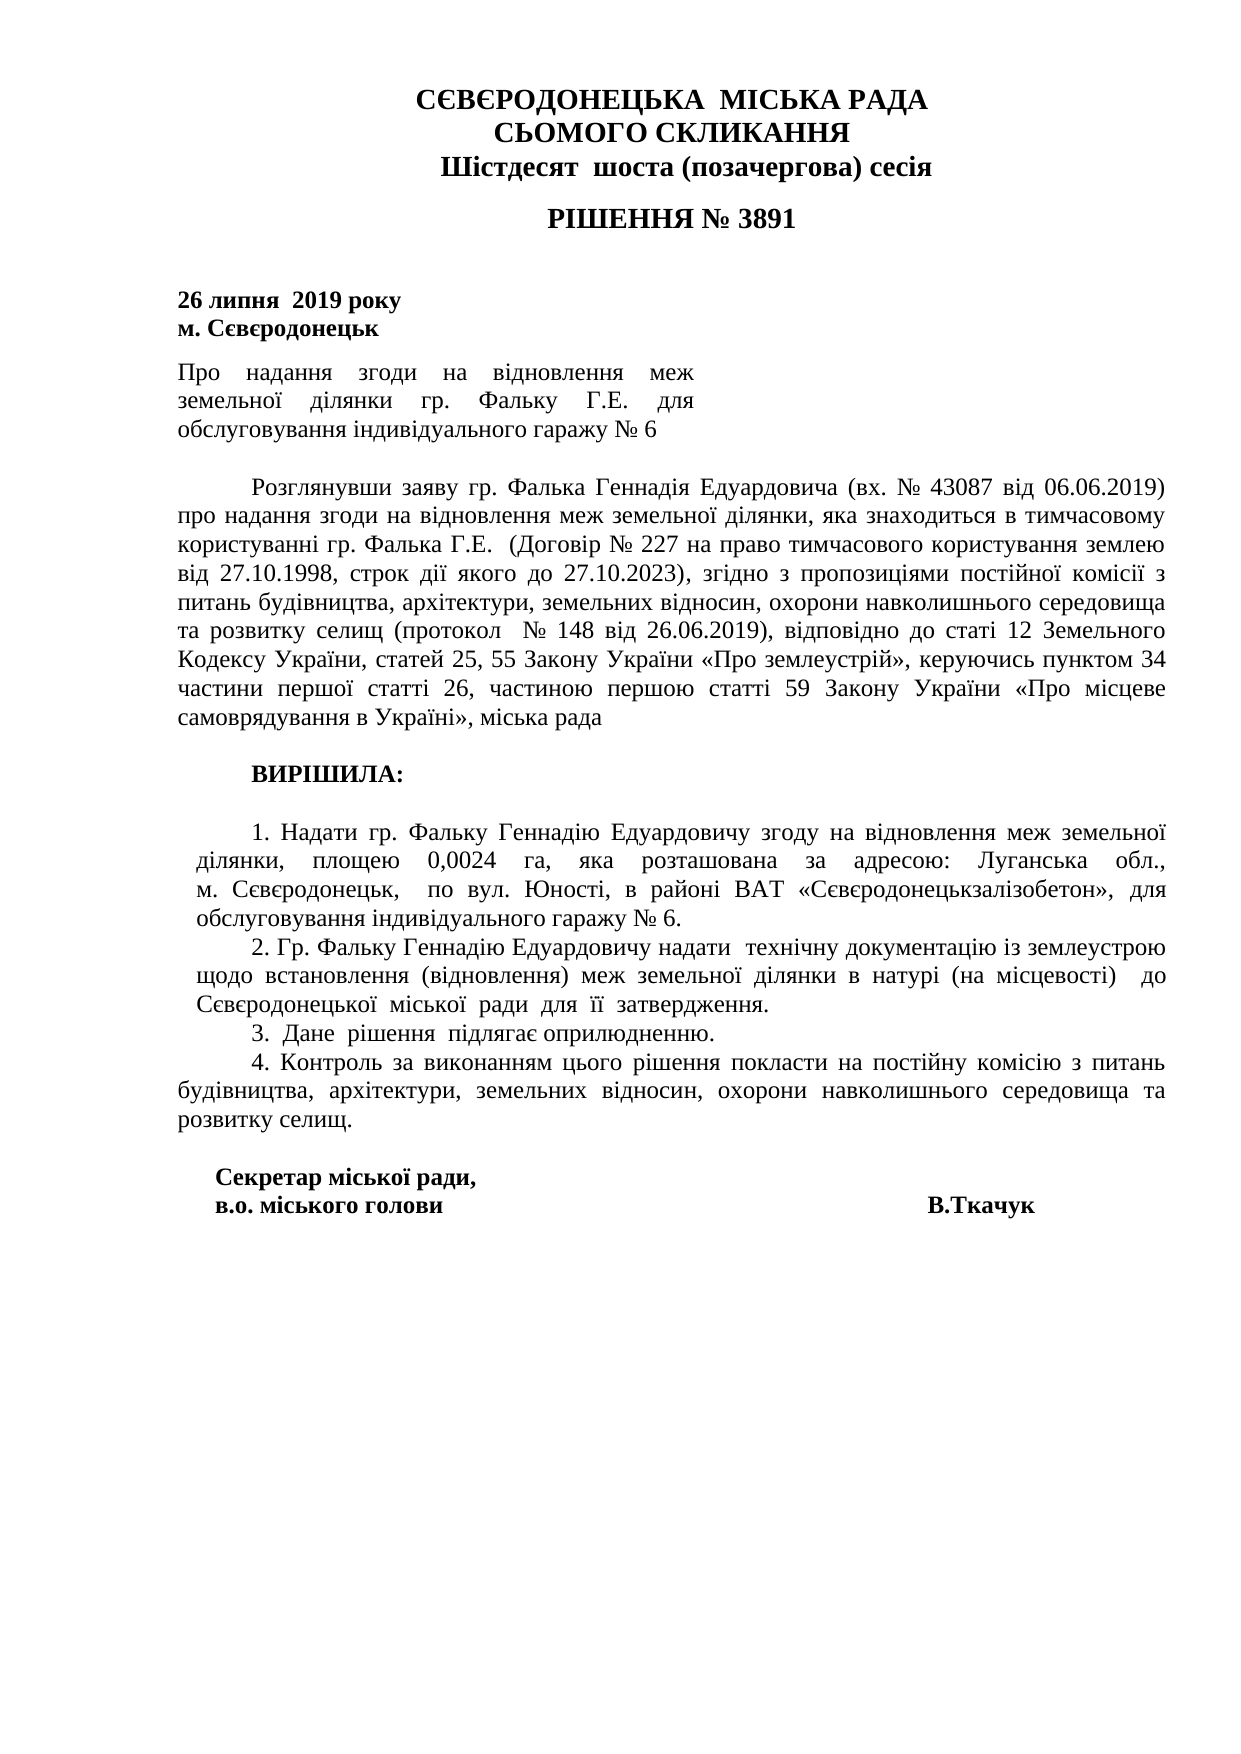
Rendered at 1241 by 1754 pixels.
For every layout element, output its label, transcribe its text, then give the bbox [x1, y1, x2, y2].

text 26 липня 2019 року [177, 285, 561, 313]
text ВИРІШИЛА: [177, 759, 1166, 788]
text 1. Надати гр. Фальку Геннадію Едуардовичу згоду на відновлення меж земельної ділянки, площею 0,0024 га, яка розташована за адресою: Луганська обл., м. Сєвєродонецьк, по вул. Юності, в районі ВАТ «Сєвєродонецькзалізобетон», для обслуговування індивідуального гаражу № 6. [196, 817, 1166, 932]
subtitle СЄВЄРОДОНЕЦЬКА МІСЬКА РАДА [177, 82, 1166, 115]
subtitle СЬОМОГО СКЛИКАННЯ [177, 115, 1166, 149]
subtitle РІШЕННЯ № 3891 [177, 202, 1166, 235]
text 4. Контроль за виконанням цього рішення покласти на постійну комісію з питань будівництва, архітектури, земельних відносин, охорони навколишнього середовища та розвитку селищ. [177, 1047, 1166, 1133]
text Секретар міської ради, [207, 1162, 1185, 1190]
text Про надання згоди на відновлення меж земельної ділянки гр. Фальку Г.Е. для обслуговування індивідуального гаражу № 6 [177, 357, 694, 443]
text Розглянувши заяву гр. Фалька Геннадія Едуардовича (вх. № 43087 від 06.06.2019) про надання згоди на відновлення меж земельної ділянки, яка знаходиться в тимчасовому користуванні гр. Фалька Г.Е. (Договір № 227 на право тимчасового користування землею від 27.10.1998, строк дії якого до 27.10.2023), згідно з пропозиціями постійної комісії з питань будівництва, архітектури, земельних відносин, охорони навколишнього середовища та розвитку селищ (протокол № 148 від 26.06.2019), відповідно до статі 12 Земельного Кодексу України, статей 25, 55 Закону України «Про землеустрій», керуючись пунктом 34 частини першої статті 26, частиною першою статті 59 Закону України «Про місцеве самоврядування в Україні», міська рада [177, 472, 1166, 730]
text 3. Дане рішення підлягає оприлюдненню. [196, 1018, 1166, 1047]
text 2. Гр. Фальку Геннадію Едуардовичу надати технічну документацію із землеустрою щодо встановлення (відновлення) меж земельної ділянки в натурі (на місцевості) до Сєвєродонецької міської ради для її затвердження. [196, 932, 1166, 1018]
text м. Сєвєродонецьк [177, 313, 1166, 342]
subtitle Шістдесят шоста (позачергова) сесія [177, 149, 1166, 182]
text в.о. міського голови В.Ткачук [207, 1190, 1166, 1219]
